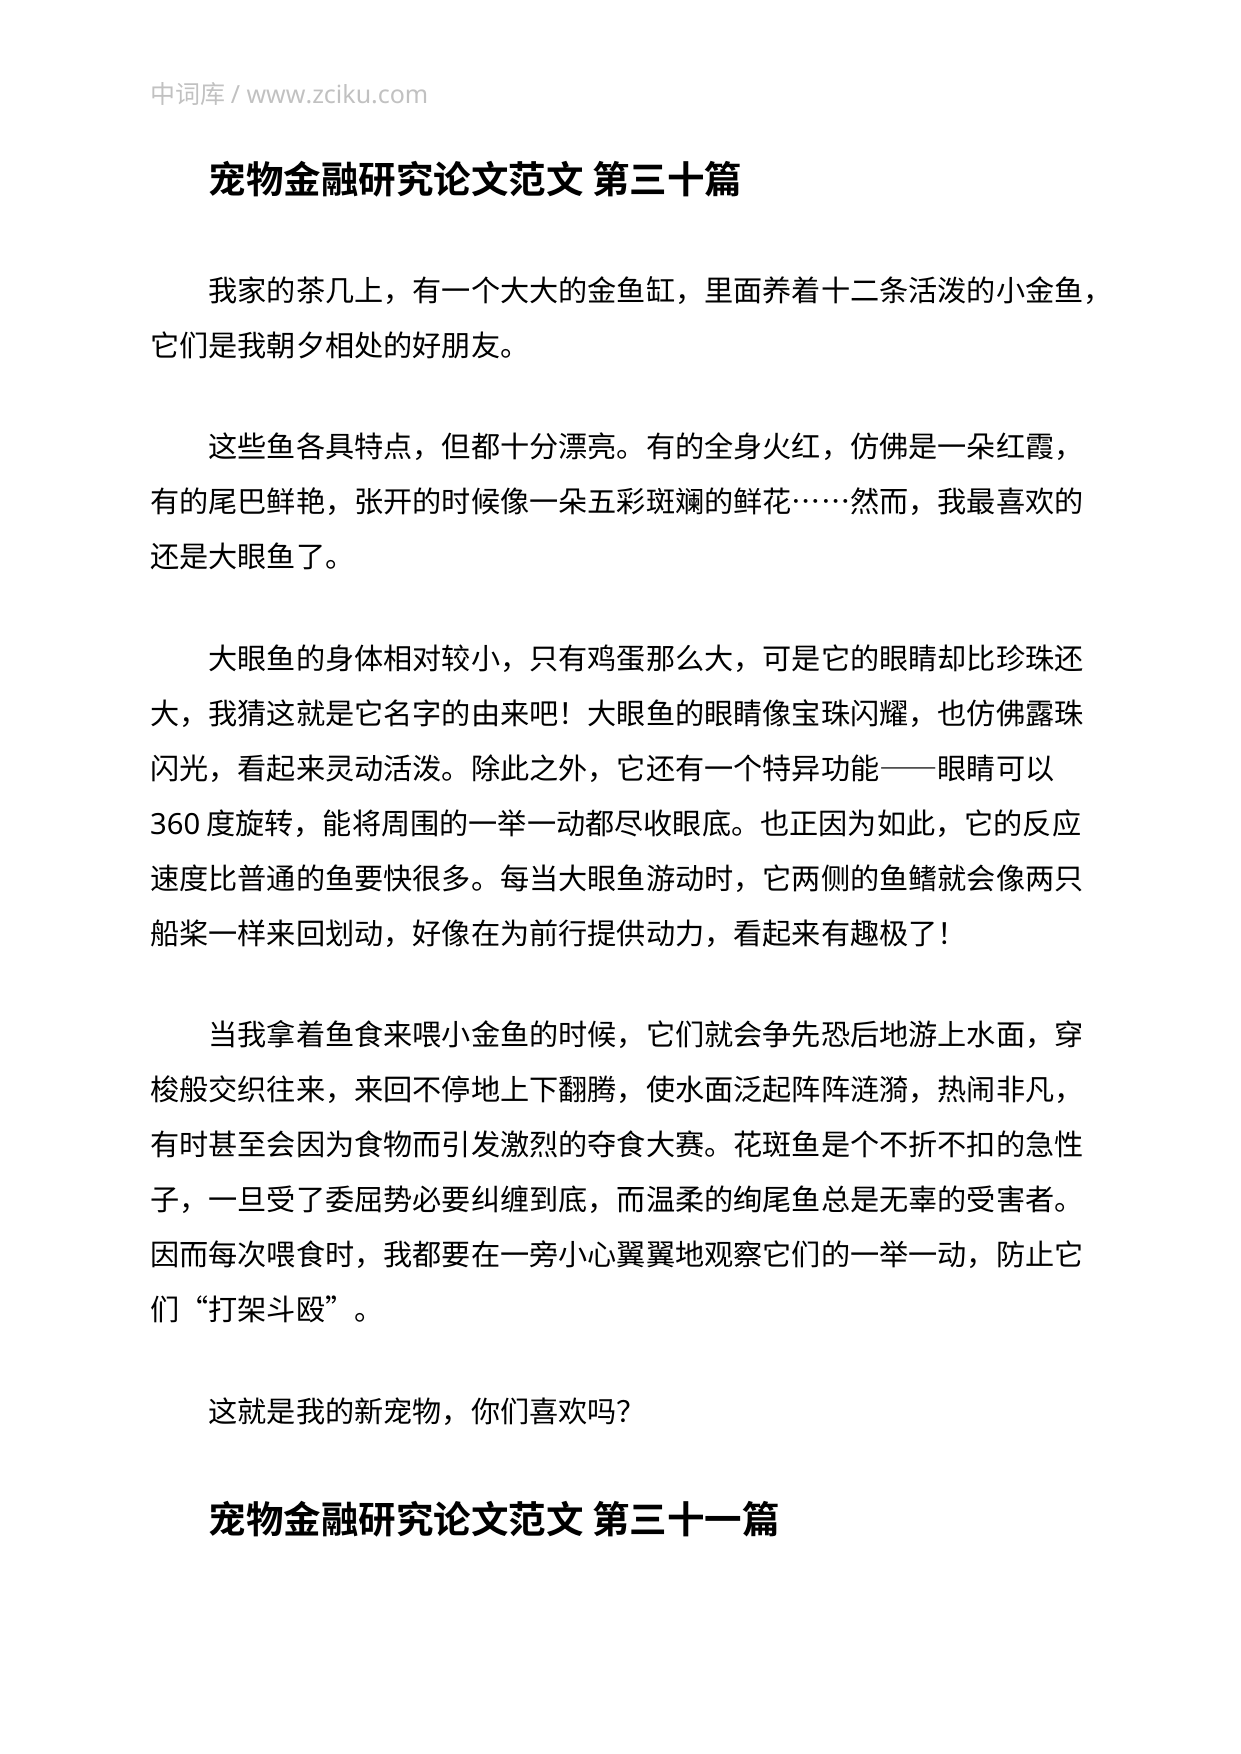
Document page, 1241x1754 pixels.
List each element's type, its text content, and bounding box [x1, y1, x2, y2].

text 我家的茶几上，有一个大大的金鱼缸，里面养着十二条活泼的小金鱼，它们是我朝夕相处的好朋友。 [150, 267, 1090, 364]
text 这些鱼各具特点，但都十分漂亮。有的全身火红，仿佛是一朵红霞，有的尾巴鲜艳，张开的时候像一朵五彩斑斓的鲜花……然而，我最喜欢的还是大眼鱼了。 [150, 424, 1090, 576]
text 大眼鱼的身体相对较小，只有鸡蛋那么大，可是它的眼睛却比珍珠还大，我猜这就是它名字的由来吧！大眼鱼的眼睛像宝珠闪耀，也仿佛露珠闪光，看起来灵动活泼。除此之外，它还有一个特异功能——眼睛可以360度旋转，能将周围的一举一动都尽收眼底。也正因为如此，它的反应速度比普通的鱼要快很多。每当大眼鱼游动时，它两侧的鱼鳍就会像两只船桨一样来回划动，好像在为前行提供动力，看起来有趣极了！ [150, 636, 1090, 952]
text 这就是我的新宠物，你们喜欢吗？ [150, 1388, 1090, 1431]
text 宠物金融研究论文范文 第三十篇 [150, 150, 1090, 204]
text 宠物金融研究论文范文 第三十一篇 [150, 1490, 1090, 1544]
text 当我拿着鱼食来喂小金鱼的时候，它们就会争先恐后地游上水面，穿梭般交织往来，来回不停地上下翻腾，使水面泛起阵阵涟漪，热闹非凡，有时甚至会因为食物而引发激烈的夺食大赛。花斑鱼是个不折不扣的急性子，一旦受了委屈势必要纠缠到底，而温柔的绚尾鱼总是无辜的受害者。因而每次喂食时，我都要在一旁小心翼翼地观察它们的一举一动，防止它们“打架斗殴”。 [150, 1012, 1090, 1329]
